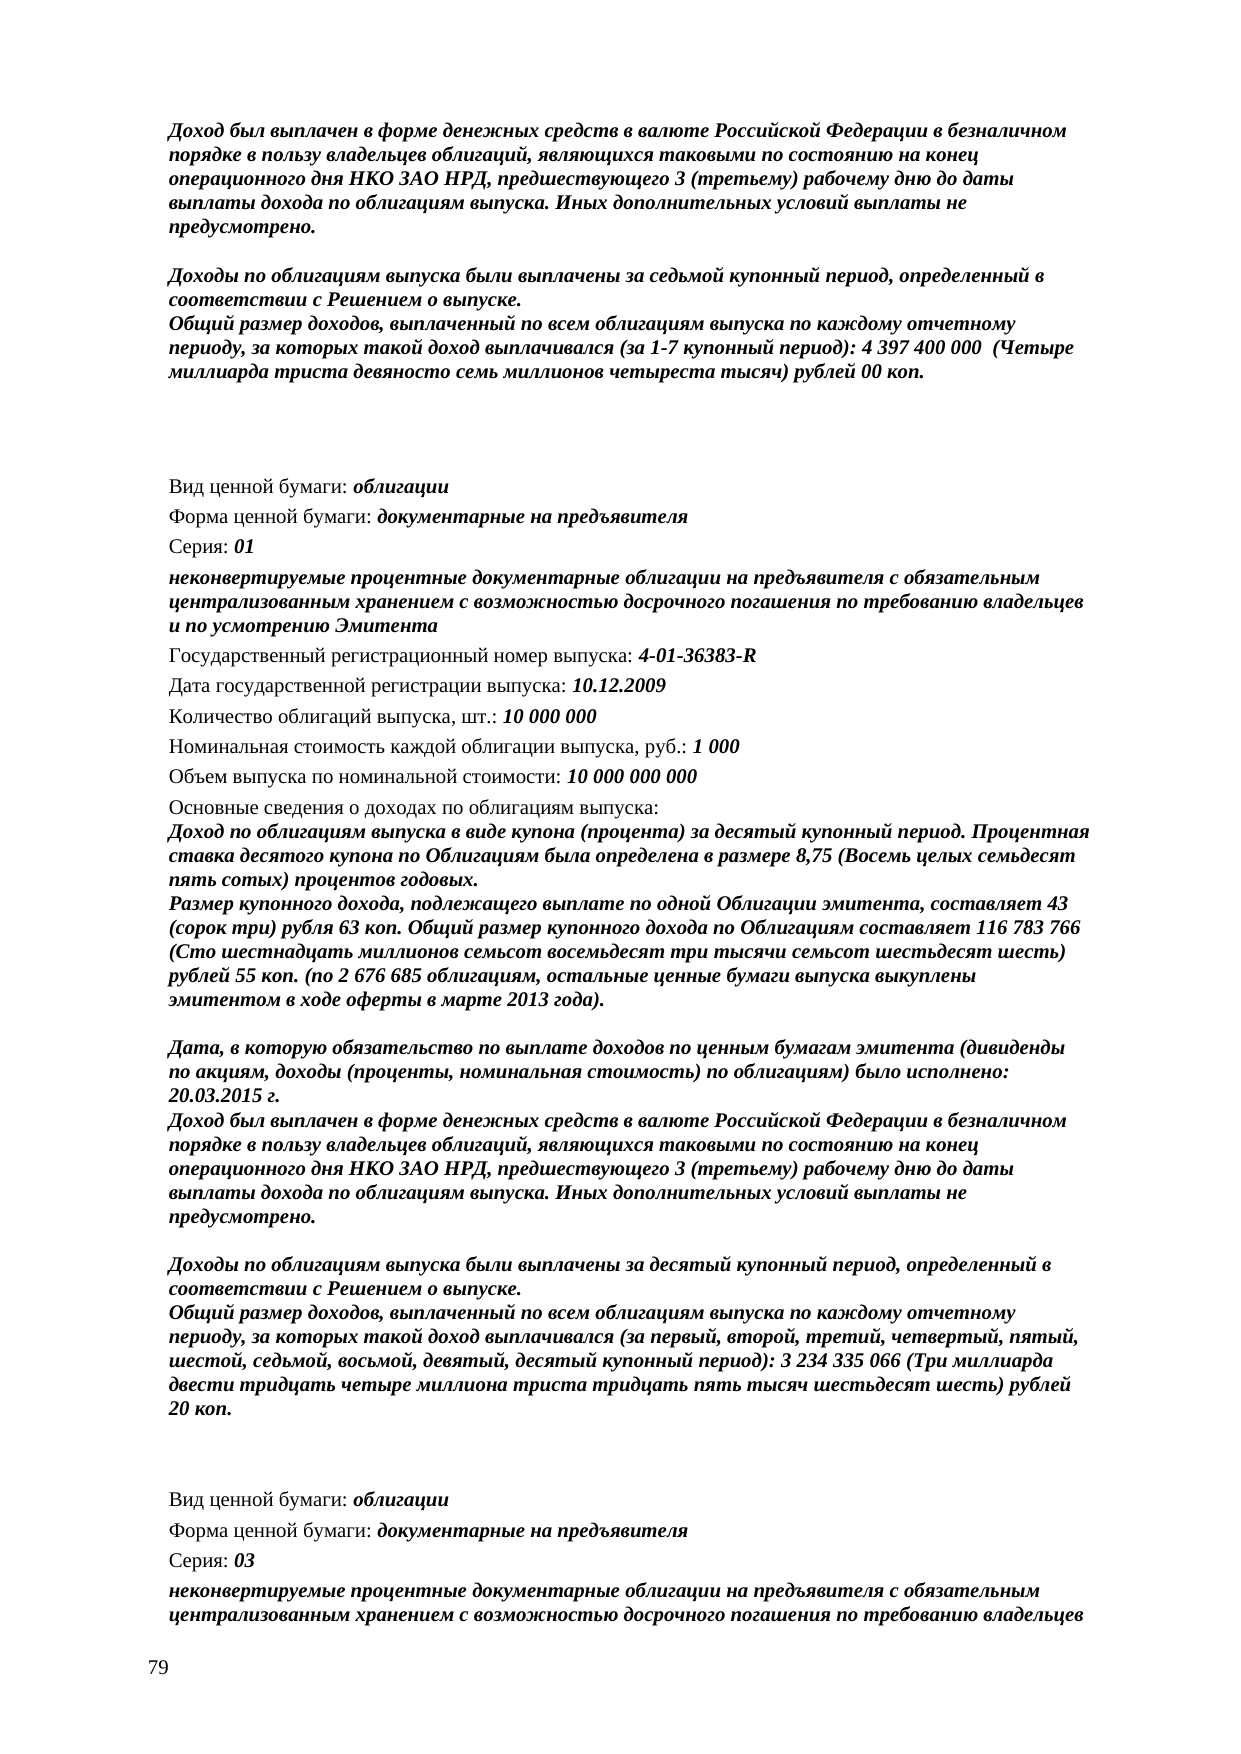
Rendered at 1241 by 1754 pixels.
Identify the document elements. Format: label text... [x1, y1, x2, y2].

text Номинальная стоимость каждой облигации выпуска, руб.: 1 000 [168, 734, 1092, 758]
text Вид ценной бумаги: облигации [168, 474, 1092, 498]
text Серия: 01 [168, 534, 1092, 558]
text Дата государственной регистрации выпуска: 10.12.2009 [168, 673, 1092, 697]
text Форма ценной бумаги: документарные на предъявителя [168, 1517, 1092, 1542]
text Объем выпуска по номинальной стоимости: 10 000 000 000 [168, 764, 1092, 788]
text Государственный регистрационный номер выпуска: 4-01-36383-R [168, 643, 1092, 667]
text Форма ценной бумаги: документарные на предъявителя [168, 504, 1092, 528]
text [168, 1578, 1092, 1626]
text Количество облигаций выпуска, шт.: 10 000 000 [168, 704, 1092, 728]
text Вид ценной бумаги: облигации [168, 1487, 1092, 1511]
text Серия: 03 [168, 1548, 1092, 1572]
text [168, 118, 1092, 407]
text Основные сведения о доходах по облигациям выпуска: Доход по облигациям выпуска в виде купона (процента) за десятый купонный период. Процентная ставка десятого купона по Облигациям была определена в размере 8,75 (Восемь целых семьдесят пять сотых) процентов годовых. Размер купонного дохода, подлежащего выплате по одной Облигации эмитента, составляет 43 (сорок три) рубля 63 коп. Общий размер купонного дохода по Облигациям составляет 116 783 766 (Сто шестнадцать миллионов семьсот восемьдесят три тысячи семьсот шестьдесят шесть) рублей 55 коп. (по 2 676 685 облигациям, остальные ценные бумаги выпуска выкуплены эмитентом в ходе оферты в марте 2013 года). Дата, в которую обязательство по выплате доходов по ценным бумагам эмитента (дивиденды по акциям, доходы (проценты, номинальная стоимость) по облигациям) было исполнено: 20.03.2015 г. Доход был выплачен в форме денежных средств в валюте Российской Федерации в безналичном порядке в пользу владельцев облигаций, являющихся таковыми по состоянию на конец операционного дня НКО ЗАО НРД, предшествующего 3 (третьему) рабочему дню до даты выплаты дохода по облигациям выпуска. Иных дополнительных условий выплаты не предусмотрено. Доходы по облигациям выпуска были выплачены за десятый купонный период, определенный в соответствии с Решением о выпуске. Общий размер доходов, выплаченный по всем облигациям выпуска по каждому отчетному периоду, за которых такой доход выплачивался (за первый, второй, третий, четвертый, пятый, шестой, седьмой, восьмой, девятый, десятый купонный период): 3 234 335 066 (Три миллиарда двести тридцать четыре миллиона триста тридцать пять тысяч шестьдесят шесть) рублей 20 коп. [168, 795, 1092, 1420]
